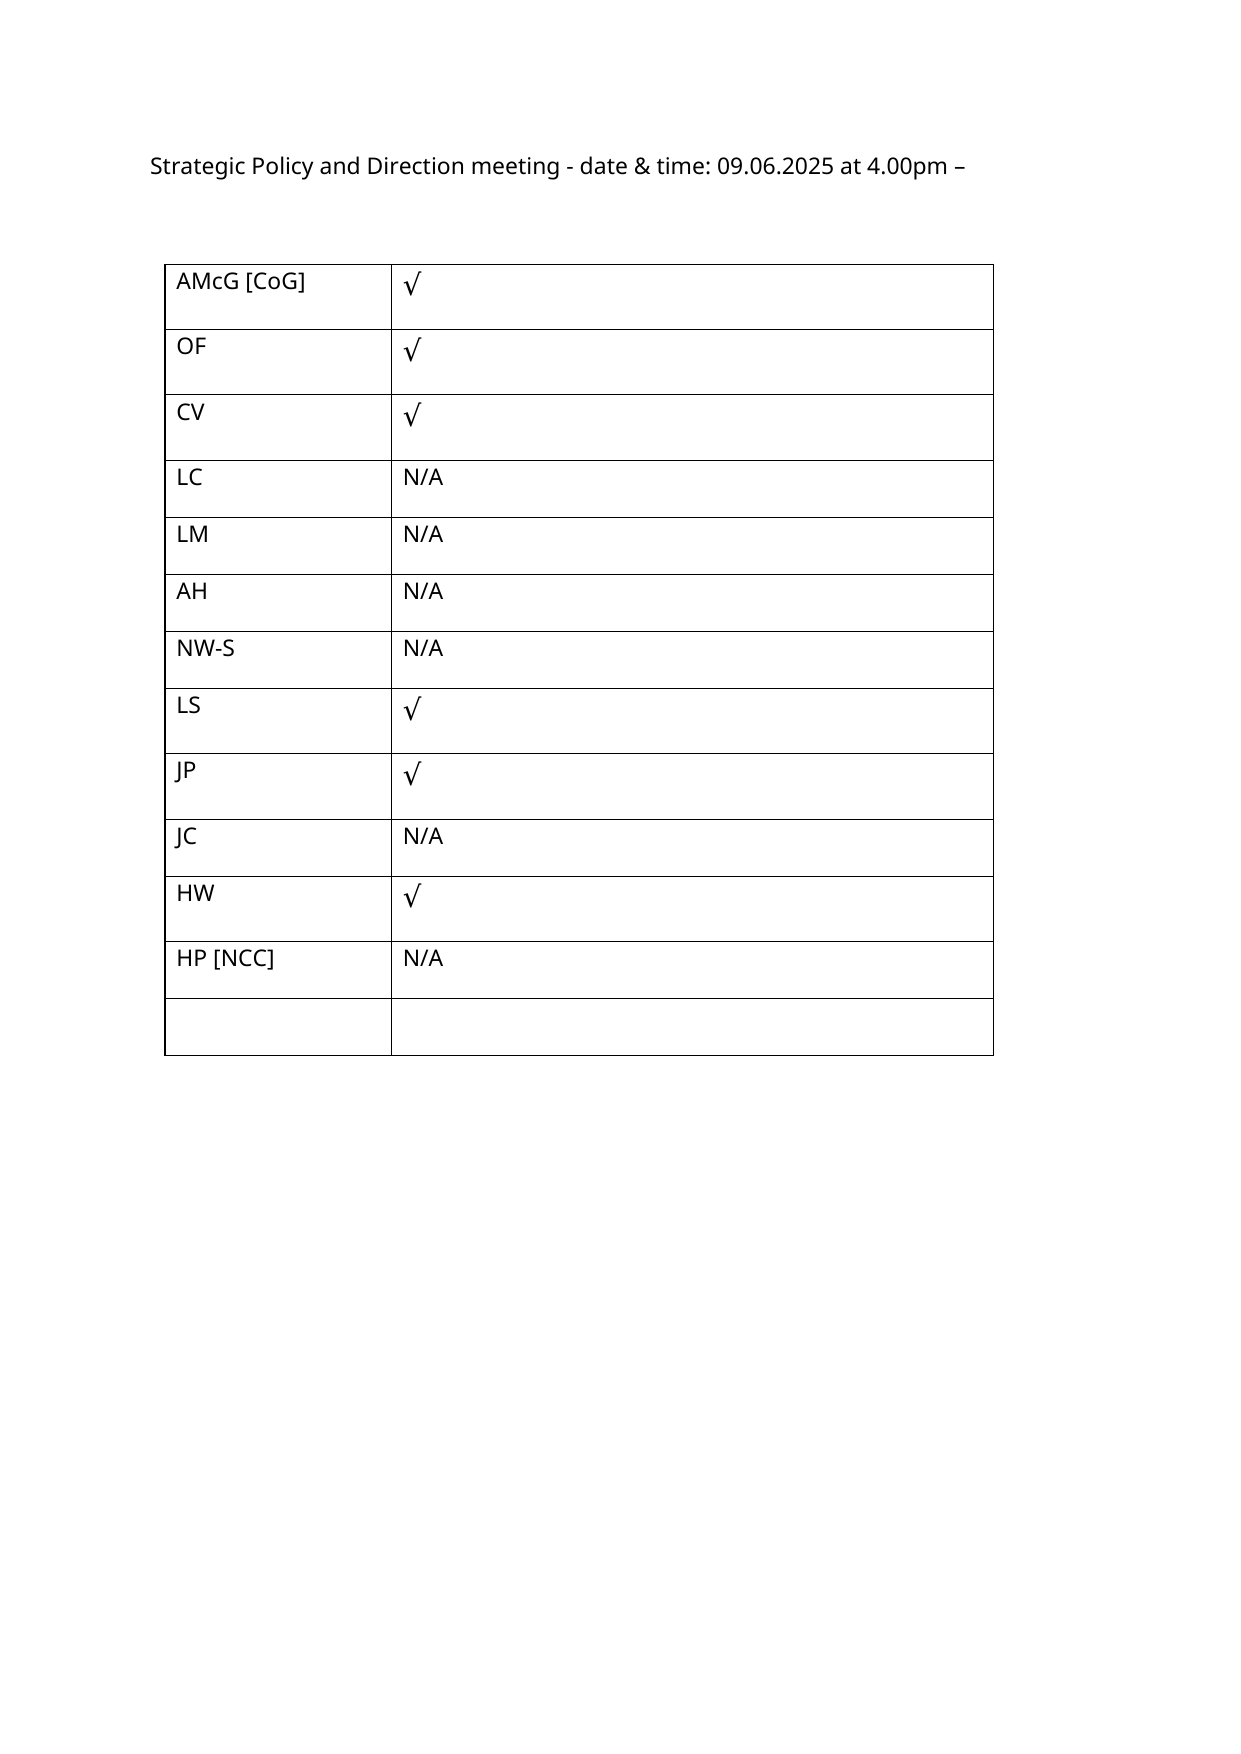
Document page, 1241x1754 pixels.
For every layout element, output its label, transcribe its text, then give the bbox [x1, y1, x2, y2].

table_cell LS [166, 689, 391, 753]
table_cell LC [166, 461, 391, 517]
table_cell [166, 999, 391, 1055]
table_cell JC [166, 820, 391, 876]
table_cell N/A [392, 820, 993, 876]
table_cell N/A [392, 942, 993, 998]
table_cell √ [392, 330, 993, 394]
table_cell AH [166, 575, 391, 631]
text Strategic Policy and Direction meeting - date & time: 09.06.2025 at 4.00pm – [150, 150, 1090, 181]
table_cell N/A [392, 461, 993, 517]
table_cell NW-S [166, 632, 391, 688]
table_cell √ [392, 877, 993, 941]
table_cell √ [392, 689, 993, 753]
table_header √ [392, 265, 993, 329]
table_cell N/A [392, 632, 993, 688]
table_cell [392, 999, 993, 1055]
table_cell N/A [392, 575, 993, 631]
table_cell CV [166, 395, 391, 460]
table_cell √ [392, 395, 993, 460]
table_cell HW [166, 877, 391, 941]
table_cell HP [NCC] [166, 942, 391, 998]
table_cell OF [166, 330, 391, 394]
table_cell JP [166, 754, 391, 818]
table_cell √ [392, 754, 993, 818]
table_cell N/A [392, 518, 993, 574]
table_cell LM [166, 518, 391, 574]
table_header AMcG [CoG] [166, 265, 391, 329]
